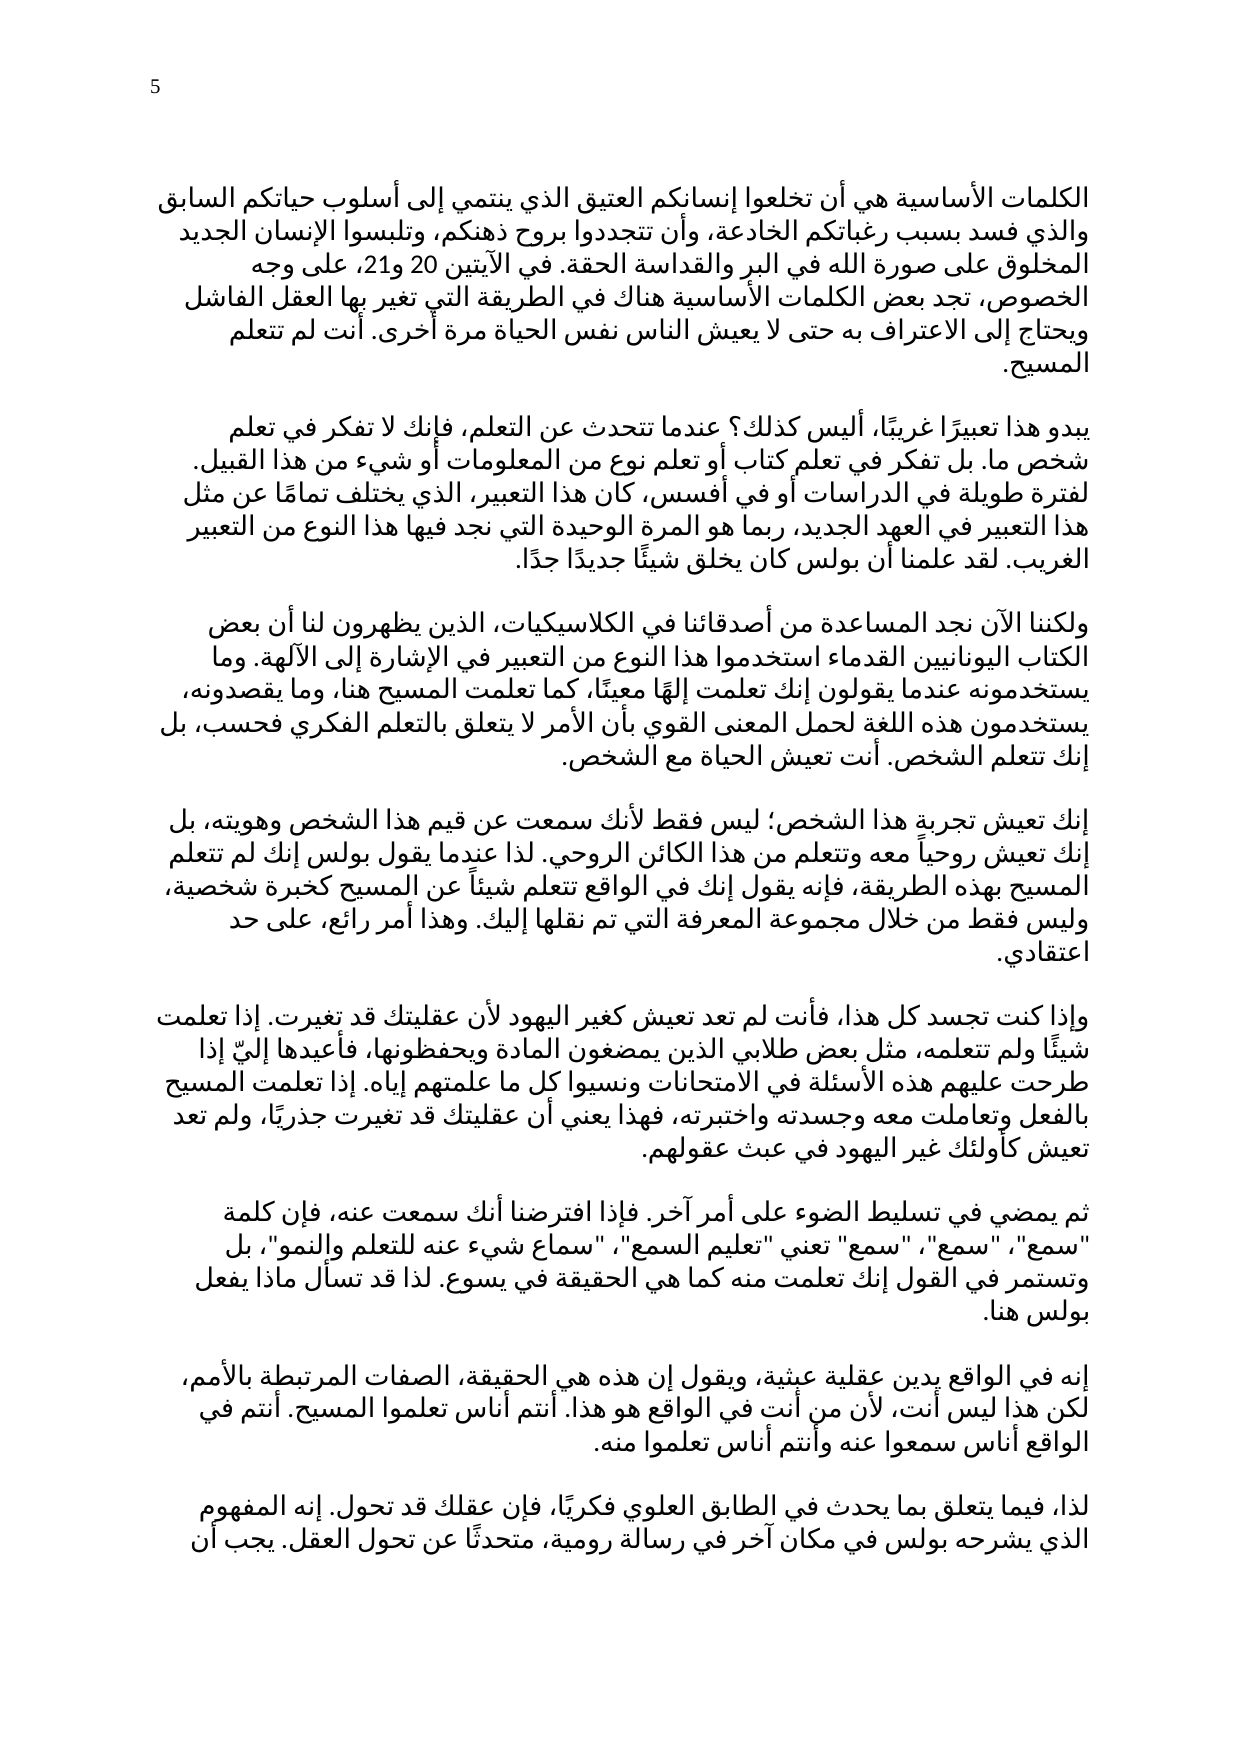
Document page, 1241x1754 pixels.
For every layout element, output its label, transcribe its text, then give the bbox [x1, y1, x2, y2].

text ولكننا الآن نجد المساعدة من أصدقائنا في الكلاسيكيات، الذين يظهرون لنا أن بعض الكتاب اليونانيين القدماء استخدموا هذا النوع من التعبير في الإشارة إلى الآلهة. وما يستخدمونه عندما يقولون إنك تعلمت إلهًا معينًا، كما تعلمت المسيح هنا، وما يقصدونه، يستخدمون هذه اللغة لحمل المعنى القوي بأن الأمر لا يتعلق بالتعلم الفكري فحسب، بل إنك تتعلم الشخص. أنت تعيش الحياة مع الشخص. [150, 607, 1090, 772]
text وإذا كنت تجسد كل هذا، فأنت لم تعد تعيش كغير اليهود لأن عقليتك قد تغيرت. إذا تعلمت شيئًا ولم تتعلمه، مثل بعض طلابي الذين يمضغون المادة ويحفظونها، فأعيدها إليّ إذا طرحت عليهم هذه الأسئلة في الامتحانات ونسيوا كل ما علمتهم إياه. إذا تعلمت المسيح بالفعل وتعاملت معه وجسدته واختبرته، فهذا يعني أن عقليتك قد تغيرت جذريًا، ولم تعد تعيش كأولئك غير اليهود في عبث عقولهم. [150, 999, 1090, 1164]
text إنك تعيش تجربة هذا الشخص؛ ليس فقط لأنك سمعت عن قيم هذا الشخص وهويته، بل إنك تعيش روحياً معه وتتعلم من هذا الكائن الروحي. لذا عندما يقول بولس إنك لم تتعلم المسيح بهذه الطريقة، فإنه يقول إنك في الواقع تتعلم شيئاً عن المسيح كخبرة شخصية، وليس فقط من خلال مجموعة المعرفة التي تم نقلها إليك. وهذا أمر رائع، على حد اعتقادي. [150, 803, 1090, 968]
text يبدو هذا تعبيرًا غريبًا، أليس كذلك؟ عندما تتحدث عن التعلم، فإنك لا تفكر في تعلم شخص ما. بل تفكر في تعلم كتاب أو تعلم نوع من المعلومات أو شيء من هذا القبيل. لفترة طويلة في الدراسات أو في أفسس، كان هذا التعبير، الذي يختلف تمامًا عن مثل هذا التعبير في العهد الجديد، ربما هو المرة الوحيدة التي نجد فيها هذا النوع من التعبير الغريب. لقد علمنا أن بولس كان يخلق شيئًا جديدًا جدًا. [150, 410, 1090, 576]
text ثم يمضي في تسليط الضوء على أمر آخر. فإذا افترضنا أنك سمعت عنه، فإن كلمة "سمع"، "سمع"، "سمع" تعني "تعليم السمع"، "سماع شيء عنه للتعلم والنمو"، بل وتستمر في القول إنك تعلمت منه كما هي الحقيقة في يسوع. لذا قد تسأل ماذا يفعل بولس هنا. [150, 1195, 1090, 1327]
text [150, 1489, 1090, 1555]
text إنه في الواقع يدين عقلية عبثية، ويقول إن هذه هي الحقيقة، الصفات المرتبطة بالأمم، لكن هذا ليس أنت، لأن من أنت في الواقع هو هذا. أنتم أناس تعلموا المسيح. أنتم في الواقع أناس سمعوا عنه وأنتم أناس تعلموا منه. [150, 1359, 1090, 1458]
text الكلمات الأساسية هي أن تخلعوا إنسانكم العتيق الذي ينتمي إلى أسلوب حياتكم السابق والذي فسد بسبب رغباتكم الخادعة، وأن تتجددوا بروح ذهنكم، وتلبسوا الإنسان الجديد المخلوق على صورة الله في البر والقداسة الحقة. في الآيتين 20 و21، على وجه الخصوص، تجد بعض الكلمات الأساسية هناك في الطريقة التي تغير بها العقل الفاشل ويحتاج إلى الاعتراف به حتى لا يعيش الناس نفس الحياة مرة أخرى. أنت لم تتعلم المسيح. [150, 181, 1090, 379]
